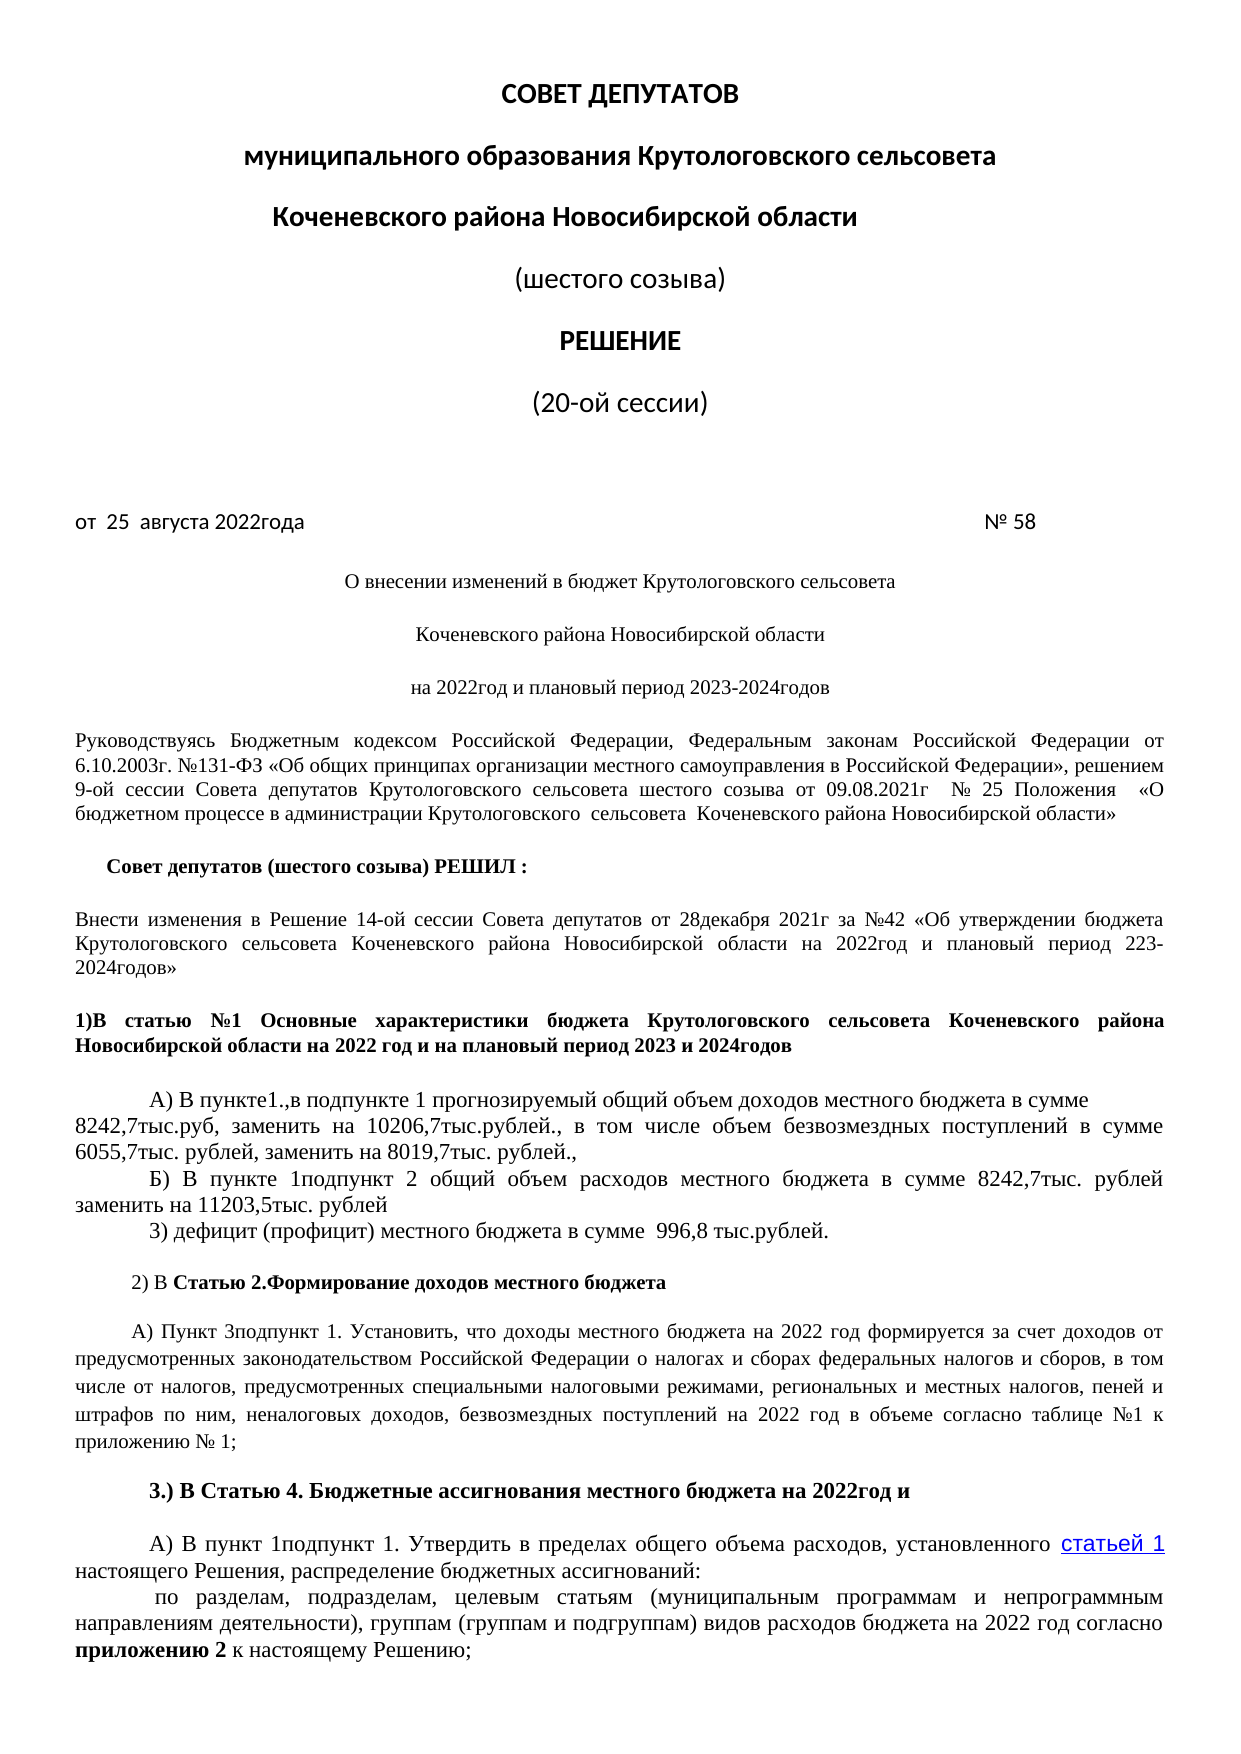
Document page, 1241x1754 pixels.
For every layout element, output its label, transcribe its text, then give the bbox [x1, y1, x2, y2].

text О внесении изменений в бюджет Крутологовского сельсовета [75, 569, 1165, 593]
text 1)В статью №1 Основные характеристики бюджета Крутологовского сельсовета Коченевского района Новосибирской области на 2022 год и на плановый период 2023 и 2024годов [75, 1008, 1165, 1057]
text 2) В Статью 2.Формирование доходов местного бюджета [75, 1270, 1165, 1294]
text от 25 августа 2022года № 58 [75, 507, 1165, 535]
text по разделам, подразделам, целевым статьям (муниципальным программам и непрограммным направлениям деятельности), группам (группам и подгруппам) видов расходов бюджета на 2022 год согласно приложению 2 к настоящему Решению; [75, 1583, 1165, 1662]
text 3.) В Статью 4. Бюджетные ассигнования местного бюджета на 2022год и [75, 1477, 1165, 1504]
text на 2022год и плановый период 2023-2024годов [75, 675, 1165, 699]
text Совет депутатов (шестого созыва) РЕШИЛ : [75, 854, 1165, 878]
text А) В пункте1.,в подпункте 1 прогнозируемый общий объем доходов местного бюджета в сумме [75, 1086, 1165, 1112]
text Внести изменения в Решение 14-ой сессии Совета депутатов от 28декабря 2021г за №42 «Об утверждении бюджета Крутологовского сельсовета Коченевского района Новосибирской области на 2022год и плановый период 223-2024годов» [75, 907, 1165, 979]
text (шестого созыва) [75, 260, 1165, 296]
text 8242,7тыс.руб, заменить на 10206,7тыс.рублей., в том числе объем безвозмездных поступлений в сумме 6055,7тыс. рублей, заменить на 8019,7тыс. рублей., [75, 1112, 1165, 1165]
text 3) дефицит (профицит) местного бюджета в сумме 996,8 тыс.рублей. [75, 1217, 1165, 1244]
text Руководствуясь Бюджетным кодексом Российской Федерации, Федеральным законам Российской Федерации от 6.10.2003г. №131-ФЗ «Об общих принципах организации местного самоуправления в Российской Федерации», решением 9-ой сессии Совета депутатов Крутологовского сельсовета шестого созыва от 09.08.2021г № 25 Положения «О бюджетном процессе в администрации Крутологовского сельсовета Коченевского района Новосибирской области» [75, 728, 1165, 825]
text А) Пункт 3подпункт 1. Установить, что доходы местного бюджета на 2022 год формируется за счет доходов от предусмотренных законодательством Российской Федерации о налогах и сборах федеральных налогов и сборов, в том числе от налогов, предусмотренных специальными налоговыми режимами, региональных и местных налогов, пеней и штрафов по ним, неналоговых доходов, безвозмездных поступлений на 2022 год в объеме согласно таблице №1 к приложению № 1; [75, 1319, 1165, 1453]
text А) В пункт 1подпункт 1. Утвердить в пределах общего объема расходов, установленного статьей 1 настоящего Решения, распределение бюджетных ассигнований: [75, 1530, 1165, 1583]
text Коченевского района Новосибирской области [75, 622, 1165, 646]
text муниципального образования Крутологовского сельсовета [75, 137, 1165, 172]
text РЕШЕНИЕ [75, 322, 1165, 358]
text Б) В пункте 1подпункт 2 общий объем расходов местного бюджета в сумме 8242,7тыс. рублей заменить на 11203,5тыс. рублей [75, 1165, 1165, 1217]
text Коченевского района Новосибирской области [75, 198, 1165, 234]
text СОВЕТ ДЕПУТАТОВ [75, 75, 1165, 111]
text (20-ой сессии) [75, 384, 1165, 419]
